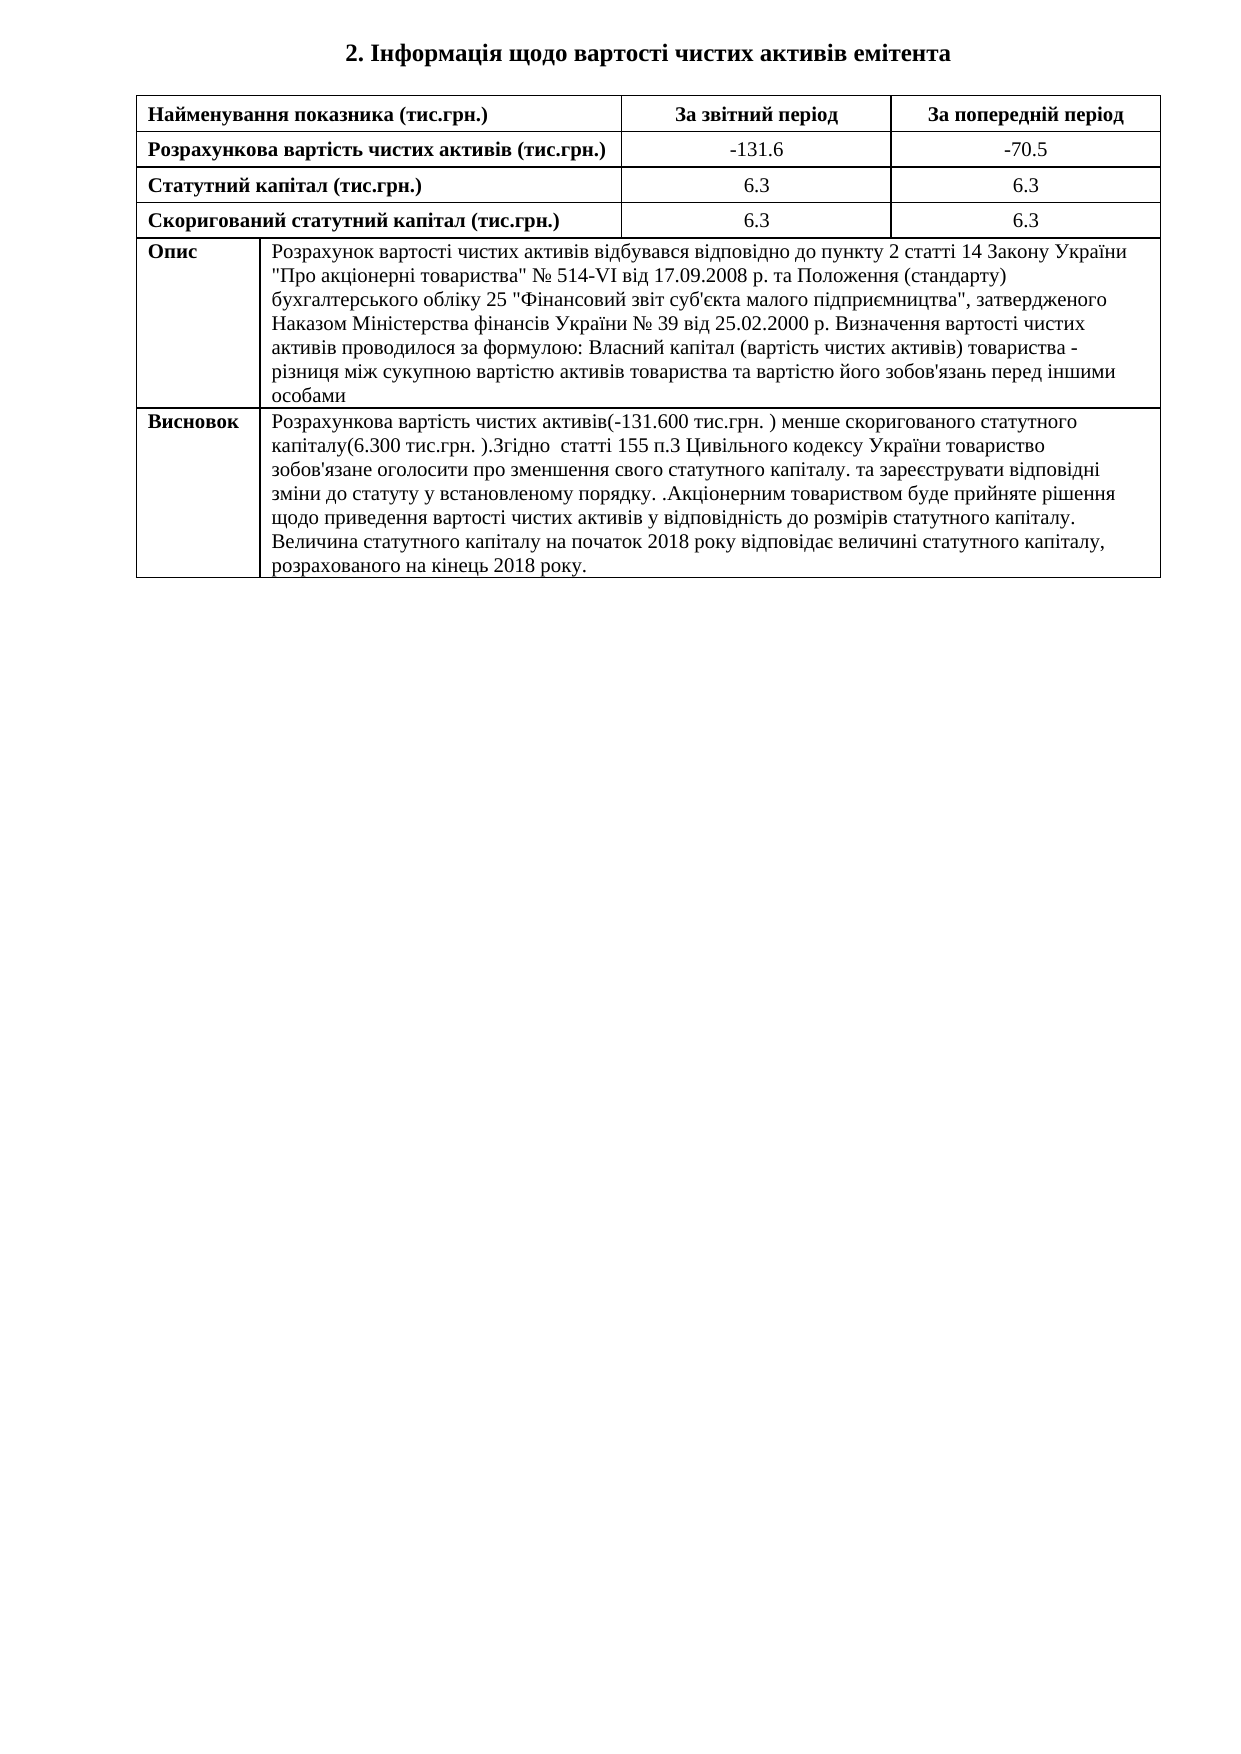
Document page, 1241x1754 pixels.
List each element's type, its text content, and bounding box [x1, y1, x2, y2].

table_cell Скоригований статутний капітал (тис.грн.) [137, 203, 621, 237]
table_cell -131.6 [622, 132, 890, 166]
table_cell Розрахунок вартості чистих активів відбувався відповідно до пункту 2 статті 14 Закону України "Про акціонерні товариства" № 514-VI від 17.09.2008 р. та Положення (стандарту) бухгалтерського обліку 25 "Фінансовий звіт суб'єкта малого підприємництва", затвердженого Наказом Міністерства фінансів України № 39 від 25.02.2000 р. Визначення вартості чистих активів проводилося за формулою: Власний капітал (вартість чистих активів) товариства - різниця між сукупною вартістю активів товариства та вартістю його зобов'язань перед іншими особами [261, 239, 1160, 407]
table_cell -70.5 [892, 132, 1160, 166]
table_cell Висновок [137, 409, 259, 577]
table_cell Опис [137, 239, 259, 407]
table_cell За попередній період [892, 96, 1160, 131]
table_cell Розрахункова вартість чистих активів (тис.грн.) [137, 132, 621, 166]
table_cell 6.3 [622, 168, 890, 202]
table_cell 6.3 [892, 203, 1160, 237]
table_cell За звітний період [622, 96, 890, 131]
table_cell 6.3 [892, 168, 1160, 202]
table_header 2. Інформація щодо вартості чистих активів емітента [136, 38, 1160, 95]
table_cell Статутний капітал (тис.грн.) [137, 168, 621, 202]
table_cell 6.3 [622, 203, 890, 237]
table_cell Розрахункова вартість чистих активів(-131.600 тис.грн. ) менше скоригованого статутного капіталу(6.300 тис.грн. ).Згідно статті 155 п.3 Цивільного кодексу України товариство зобов'язане оголосити про зменшення свого статутного капіталу. та зареєструвати відповідні зміни до статуту у встановленому порядку. .Акціонерним товариством буде прийняте рішення щодо приведення вартості чистих активів у відповідність до розмірів статутного капіталу. Величина статутного капіталу на початок 2018 року відповідає величині статутного капіталу, розрахованого на кінець 2018 року. [261, 409, 1160, 577]
table_cell Найменування показника (тис.грн.) [137, 96, 621, 131]
